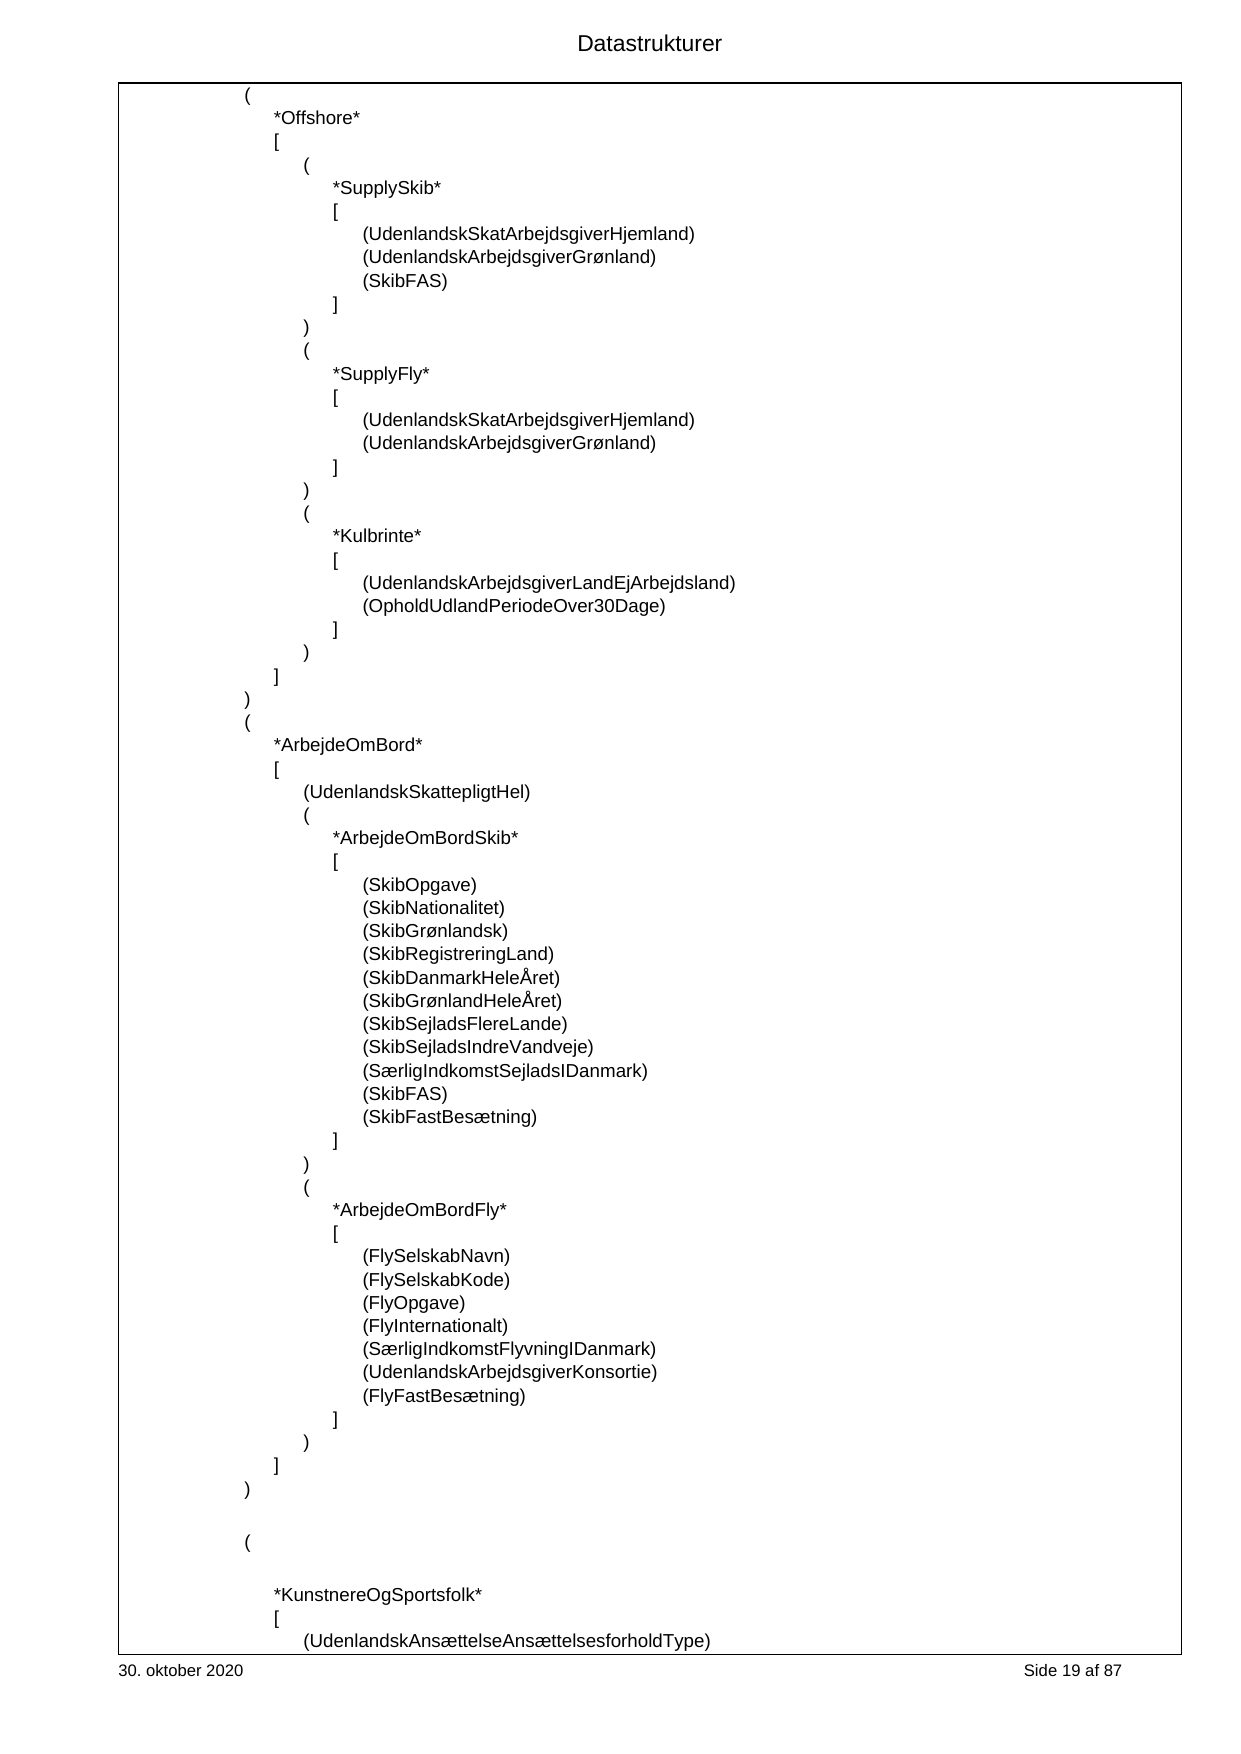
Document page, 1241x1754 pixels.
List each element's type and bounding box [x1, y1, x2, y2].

table_cell [119, 84, 1181, 1653]
